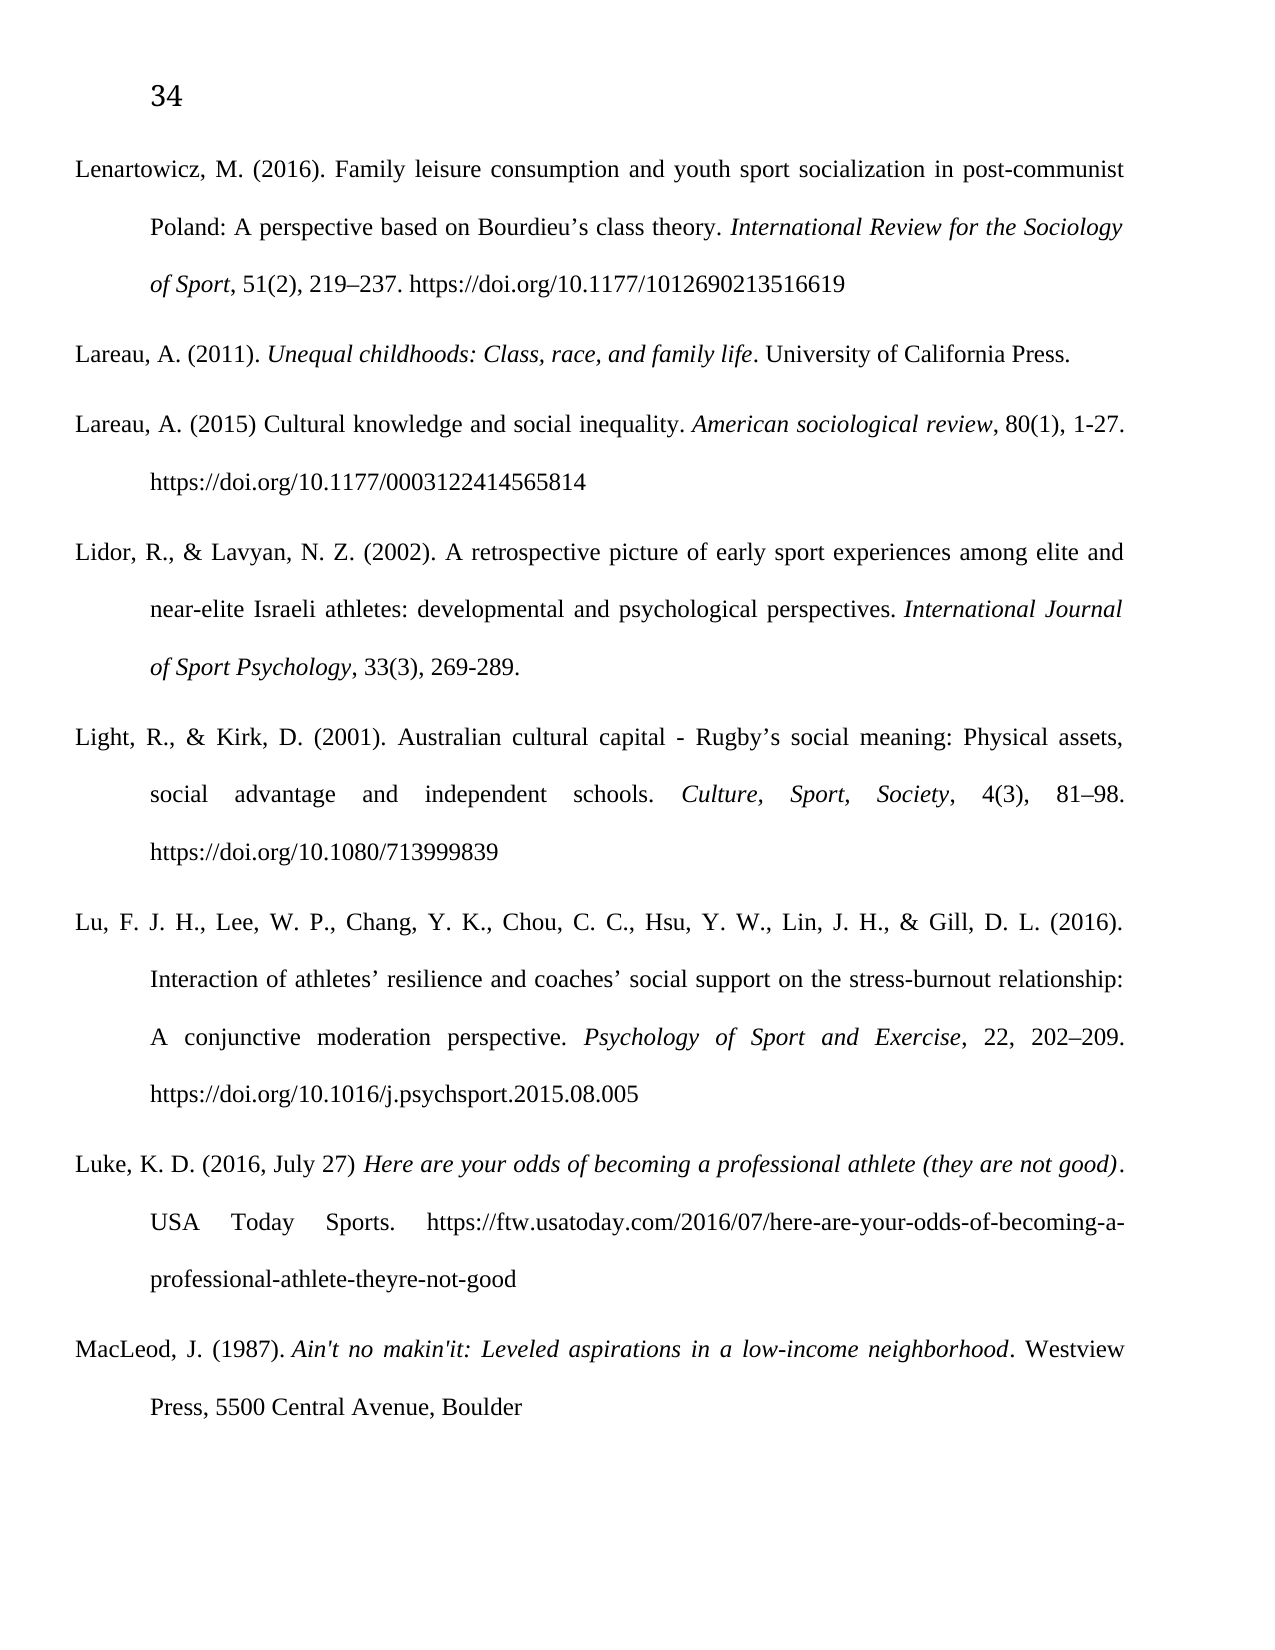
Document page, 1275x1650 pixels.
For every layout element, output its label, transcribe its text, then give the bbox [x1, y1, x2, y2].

text Lareau, A. (2015) Cultural knowledge and social inequality. American sociological review, 80(1), 1-27.‏ https://doi.org/10.1177/0003122414565814 [75, 438, 1125, 496]
text Light, R., & Kirk, D. (2001). Australian cultural capital - Rugby’s social meaning: Physical assets, social advantage and independent schools. Culture, Sport, Society, 4(3), 81–98. https://doi.org/10.1080/713999839 [75, 751, 1125, 866]
text Luke, K. D. (2016, July 27) Here are your odds of becoming a professional athlete (they are not good). USA Today Sports. https://ftw.usatoday.com/2016/07/here-are-your-odds-of-becoming-a-professional-athlete-theyre-not-good [75, 1178, 1125, 1293]
text Lu, F. J. H., Lee, W. P., Chang, Y. K., Chou, C. C., Hsu, Y. W., Lin, J. H., & Gill, D. L. (2016). Interaction of athletes’ resilience and coaches’ social support on the stress-burnout relationship: A conjunctive moderation perspective. Psychology of Sport and Exercise, 22, 202–209. https://doi.org/10.1016/j.psychsport.2015.08.005 [75, 936, 1125, 1108]
text Lidor, R., & Lavyan, N. Z. (2002). A retrospective picture of early sport experiences among elite and near-elite Israeli athletes: developmental and psychological perspectives. International Journal of Sport Psychology, 33(3), 269-289. [75, 566, 1125, 681]
text MacLeod, J. (1987). Ain't no makin'it: Leveled aspirations in a low-income neighborhood. Westview Press, 5500 Central Avenue, Boulder [75, 1363, 1125, 1421]
text Lenartowicz, M. (2016). Family leisure consumption and youth sport socialization in post-communist Poland: A perspective based on Bourdieu’s class theory. International Review for the Sociology of Sport, 51(2), 219–237. https://doi.org/10.1177/1012690213516619 [75, 154, 1125, 298]
text Lareau, A. (2011). Unequal childhoods: Class, race, and family life. University of California Press. [75, 339, 1125, 368]
